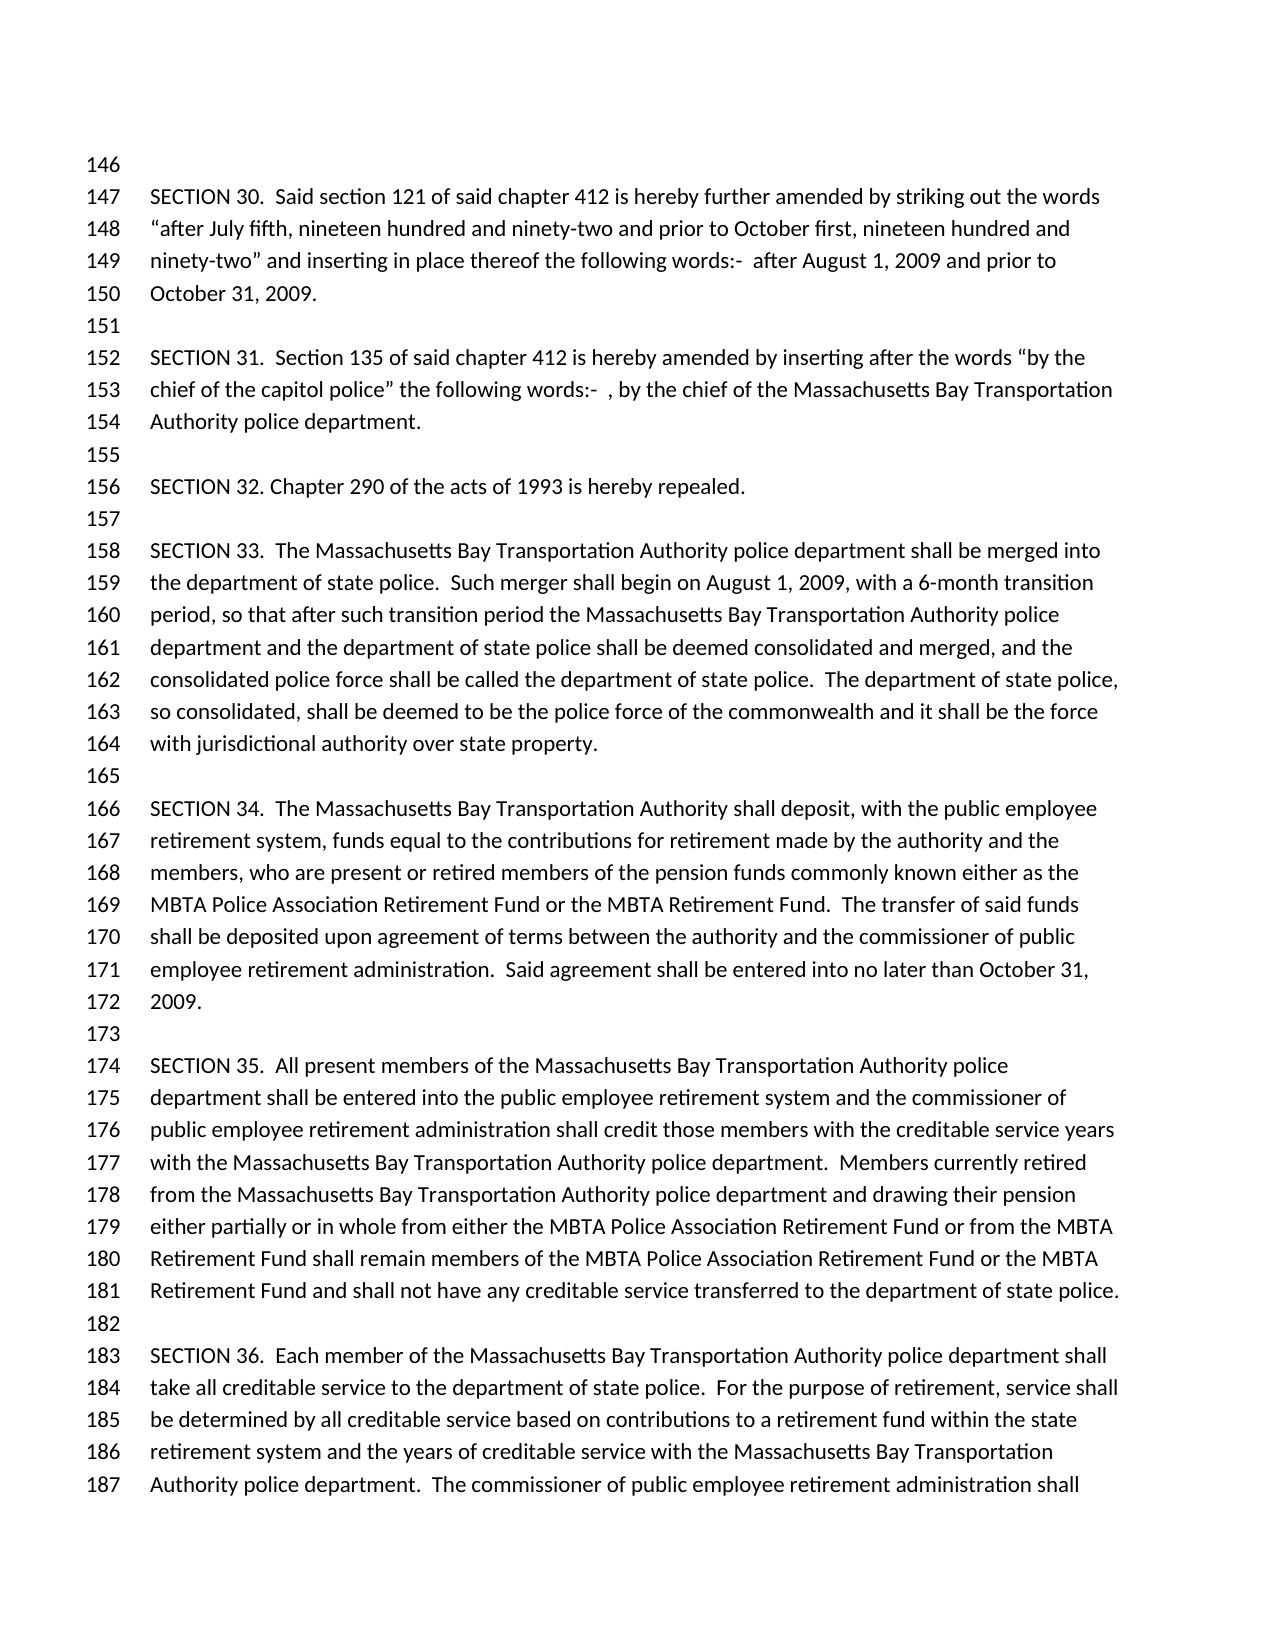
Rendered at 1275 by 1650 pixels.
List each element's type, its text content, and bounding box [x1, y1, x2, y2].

text SECTION 31. Section 135 of said chapter 412 is hereby amended by inserting after the words “by the chief of the capitol police” the following words:- , by the chief of the Massachusetts Bay Transportation Authority police department. [150, 343, 1125, 436]
text SECTION 33. The Massachusetts Bay Transportation Authority police department shall be merged into the department of state police. Such merger shall begin on August 1, 2009, with a 6-month transition period, so that after such transition period the Massachusetts Bay Transportation Authority police department and the department of state police shall be deemed consolidated and merged, and the consolidated police force shall be called the department of state police. The department of state police, so consolidated, shall be deemed to be the police force of the commonwealth and it shall be the force with jurisdictional authority over state property. [150, 536, 1125, 757]
text SECTION 34. The Massachusetts Bay Transportation Authority shall deposit, with the public employee retirement system, funds equal to the contributions for retirement made by the authority and the members, who are present or retired members of the pension funds commonly known either as the Police Association Retirement Fund or the Retirement Fund. The transfer of said funds shall be deposited upon agreement of terms between the authority and the commissioner of public employee retirement administration. Said agreement shall be entered into no later than October 31, 2009. [150, 794, 1125, 1015]
text SECTION 35. All present members of the Massachusetts Bay Transportation Authority police department shall be entered into the public employee retirement system and the commissioner of public employee retirement administration shall credit those members with the creditable service years with the Massachusetts Bay Transportation Authority police department. Members currently retired from the Massachusetts Bay Transportation Authority police department and drawing their pension either partially or in whole from either the Police Association Retirement Fund or from the Retirement Fund shall remain members of the Police Association Retirement Fund or the Retirement Fund and shall not have any creditable service transferred to the department of state police. [150, 1051, 1125, 1304]
text SECTION 32. Chapter 290 of the acts of 1993 is hereby repealed. [150, 472, 1125, 500]
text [150, 1341, 1125, 1498]
text SECTION 30. Said section 121 of said chapter 412 is hereby further amended by striking out the words “after July fifth, nineteen hundred and ninety-two and prior to October first, nineteen hundred and ninety-two” and inserting in place thereof the following words:- after August 1, 2009 and prior to October 31, 2009. [150, 182, 1125, 307]
